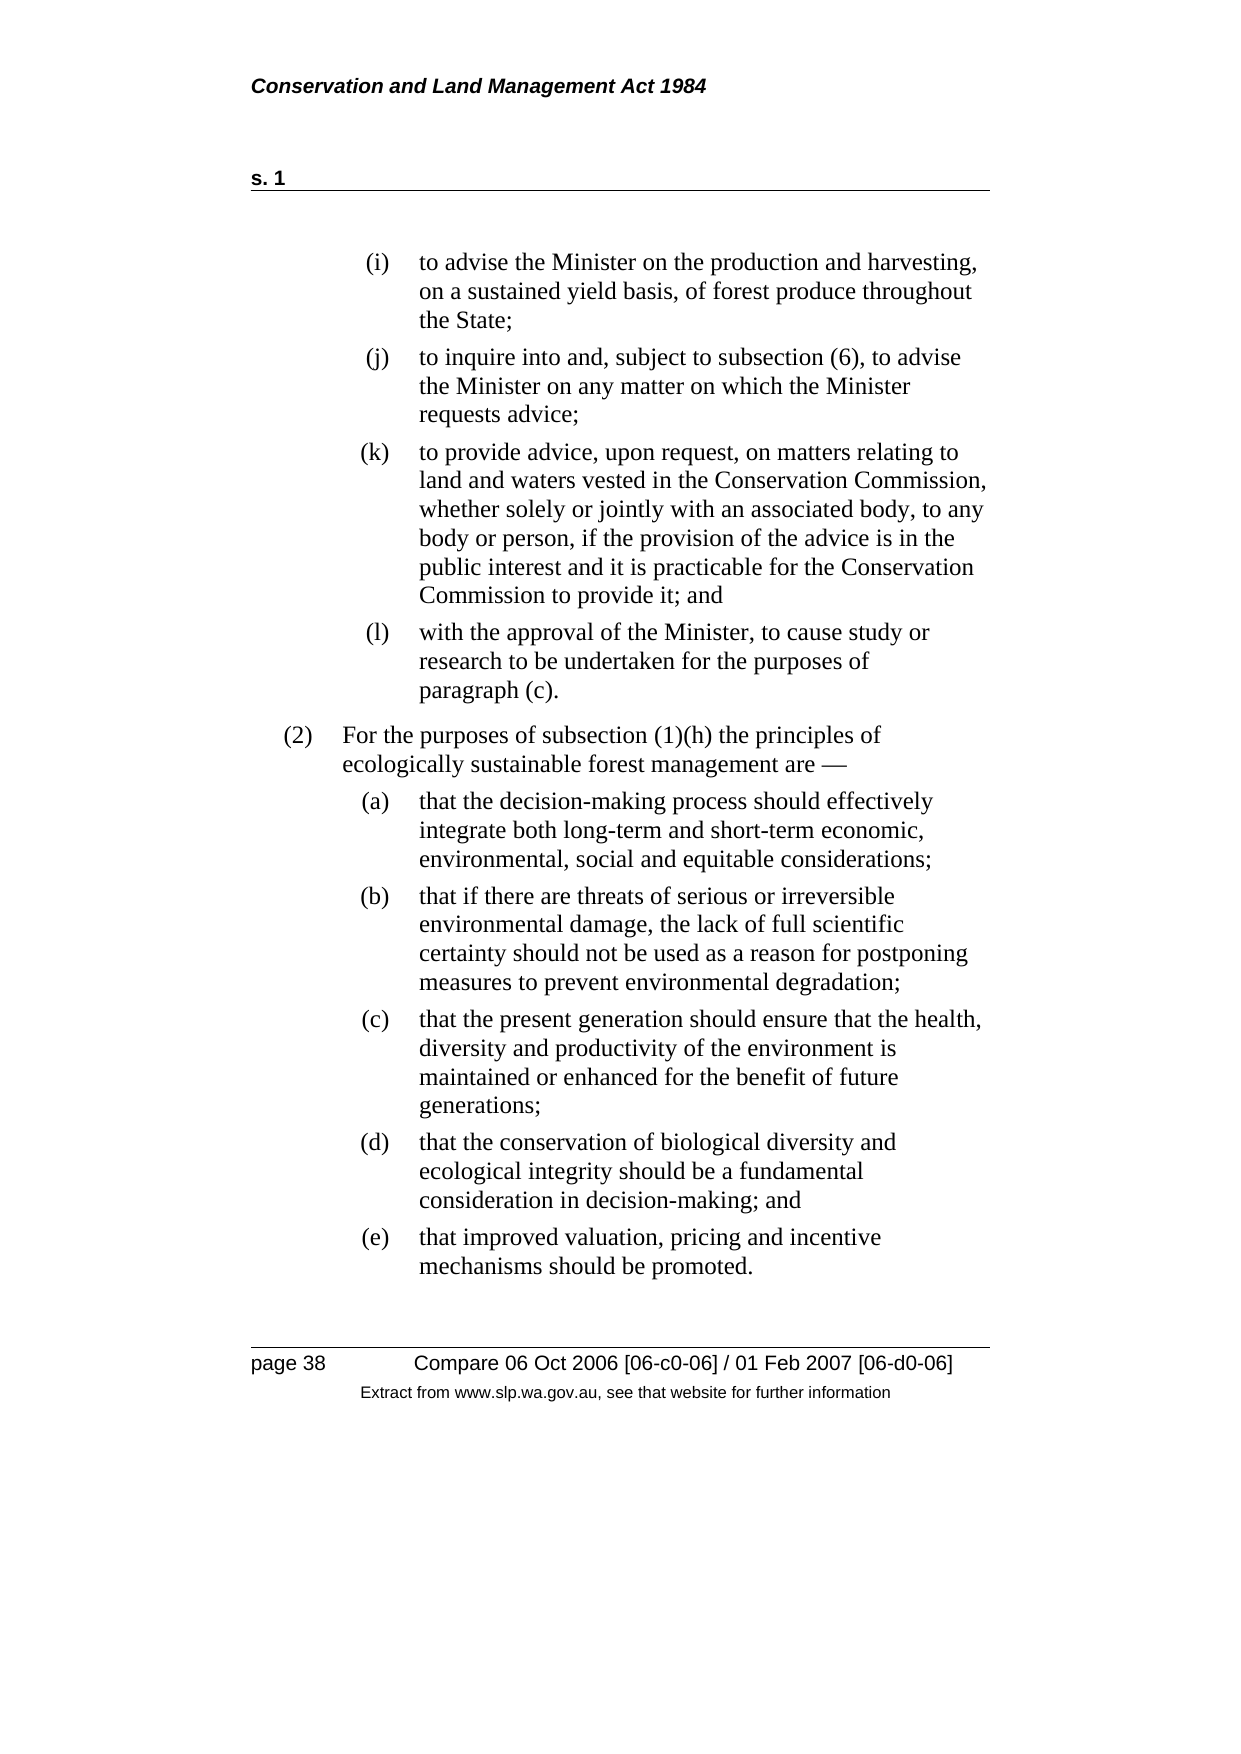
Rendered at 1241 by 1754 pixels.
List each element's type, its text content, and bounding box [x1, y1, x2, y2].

text (j) to inquire into and, subject to subsection (6), to advise the Minister on any matter on which the Minister requests advice; [251, 342, 990, 428]
text (i) to advise the Minister on the production and harvesting, on a sustained yield basis, of forest produce throughout the State; [251, 247, 990, 334]
text (k) to provide advice, upon request, on matters relating to land and waters vested in the Conservation Commission, whether solely or jointly with an associated body, to any body or person, if the provision of the advice is in the public interest and it is practicable for the Conservation Commission to provide it; and [251, 437, 990, 609]
text (d) that the conservation of biological diversity and ecological integrity should be a fundamental consideration in decision-making; and [251, 1127, 990, 1214]
text (c) that the present generation should ensure that the health, diversity and productivity of the environment is maintained or enhanced for the benefit of future generations; [251, 1004, 990, 1119]
text (l) with the approval of the Minister, to cause study or research to be undertaken for the purposes of paragraph (c). [251, 617, 990, 704]
text (2) For the purposes of subsection (1)(h) the principles of ecologically sustainable forest management are — [251, 720, 990, 778]
text (b) that if there are threats of serious or irreversible environmental damage, the lack of full scientific certainty should not be used as a reason for postponing measures to prevent environmental degradation; [251, 881, 990, 996]
text (e) that improved valuation, pricing and incentive mechanisms should be promoted. [251, 1222, 990, 1279]
text (a) that the decision-making process should effectively integrate both long-term and short-term economic, environmental, social and equitable considerations; [251, 786, 990, 872]
